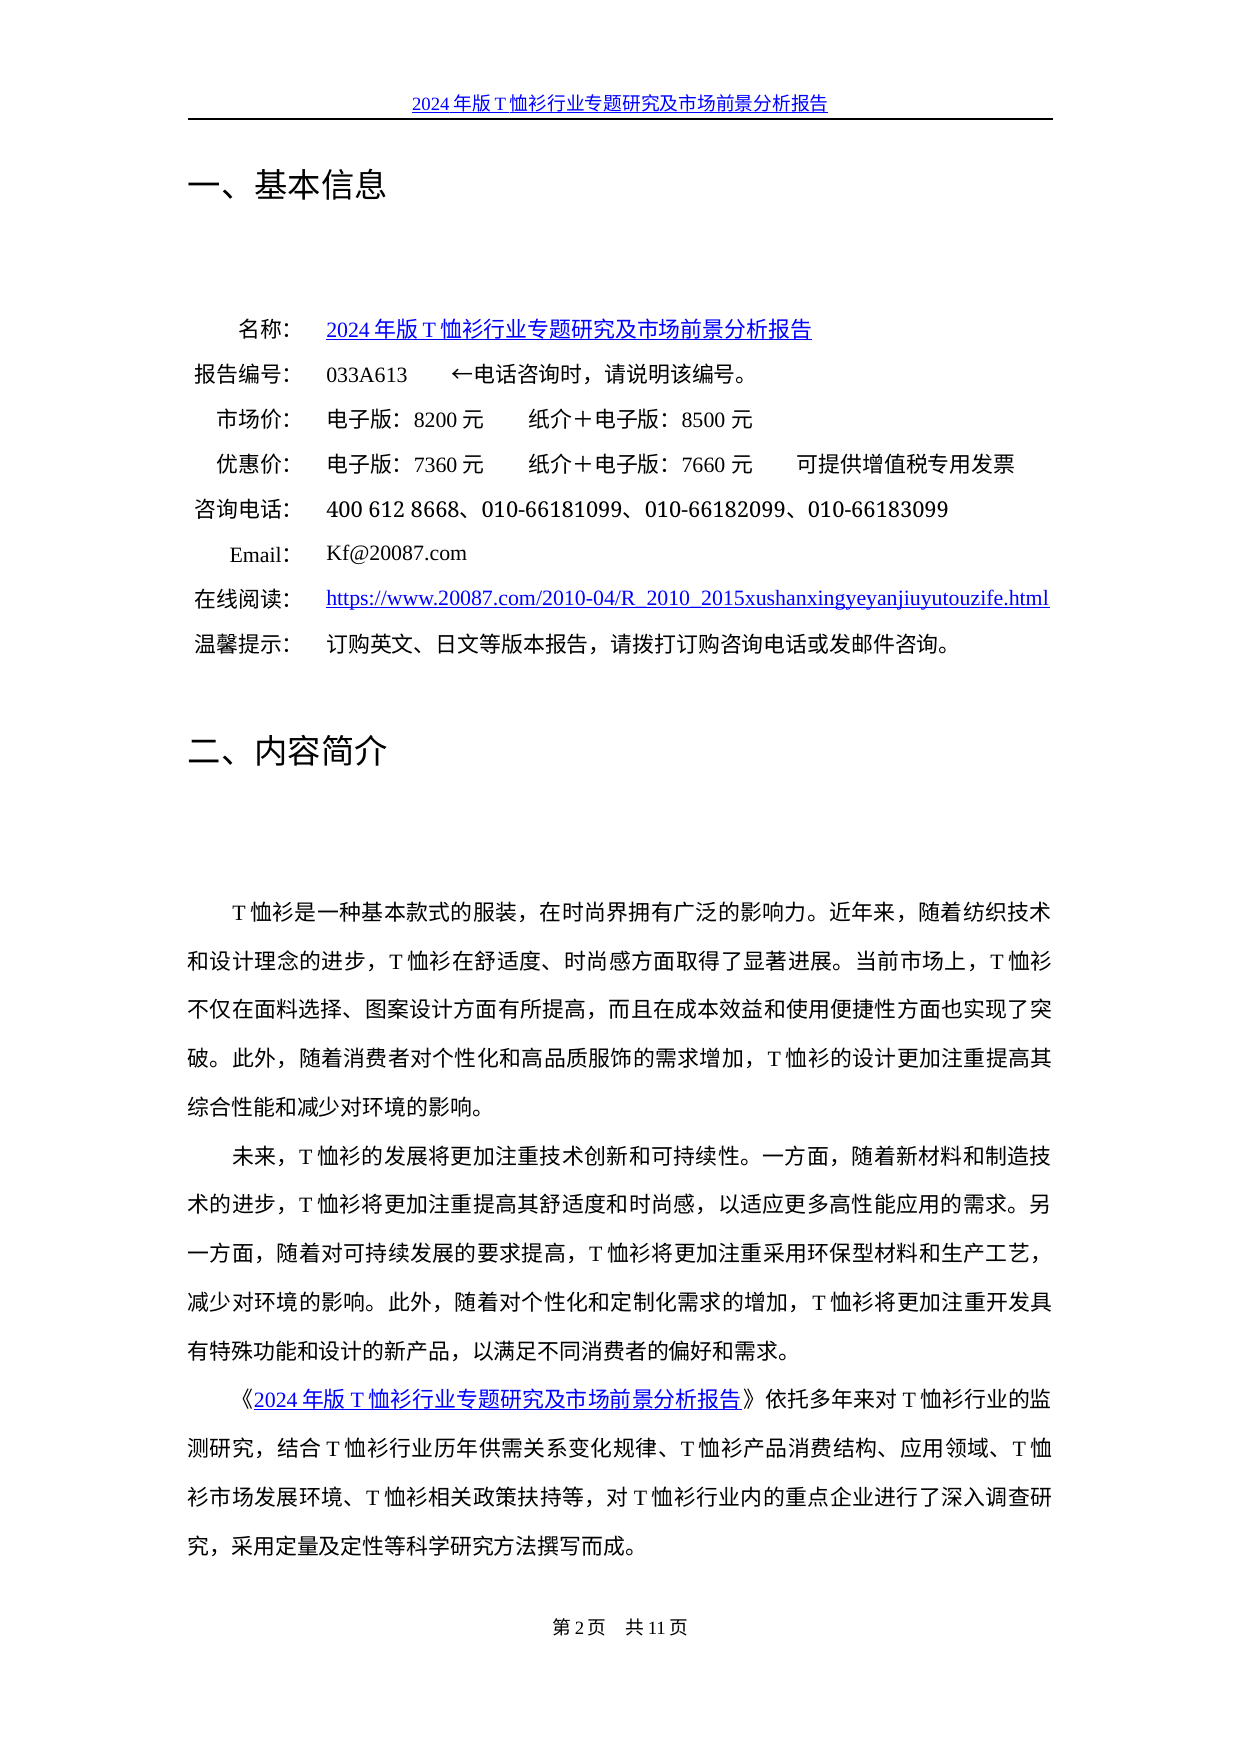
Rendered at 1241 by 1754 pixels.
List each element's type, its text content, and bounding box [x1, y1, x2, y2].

table_cell [315, 582, 1073, 627]
table_cell Email： [167, 537, 315, 582]
table_cell 033A613 ←电话咨询时，请说明该编号。 [315, 357, 1073, 402]
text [187, 894, 1053, 1561]
table_cell 报告编号： [167, 357, 315, 402]
title 二、内容简介 [187, 717, 1053, 782]
table_cell 电子版：8200 元 纸介＋电子版：8500 元 [315, 402, 1073, 447]
table_cell 咨询电话： [167, 492, 315, 537]
table_header 2024年版T恤衫行业专题研究及市场前景分析报告 [315, 312, 1073, 357]
title 一、基本信息 [187, 150, 1053, 215]
table_cell 优惠价： [167, 447, 315, 492]
table_cell 市场价： [167, 402, 315, 447]
table_cell 在线阅读： [167, 582, 315, 627]
table_cell 订购英文、日文等版本报告，请拨打订购咨询电话或发邮件咨询。 [315, 627, 1073, 672]
table_cell 400 612 8668、010-66181099、010-66182099、010-66183099 [315, 492, 1073, 537]
table_cell 电子版：7360 元 纸介＋电子版：7660 元 可提供增值税专用发票 [315, 447, 1073, 492]
table_header 名称： [167, 312, 315, 357]
table_cell 温馨提示： [167, 627, 315, 672]
table_cell Kf@20087.com [315, 537, 1073, 582]
